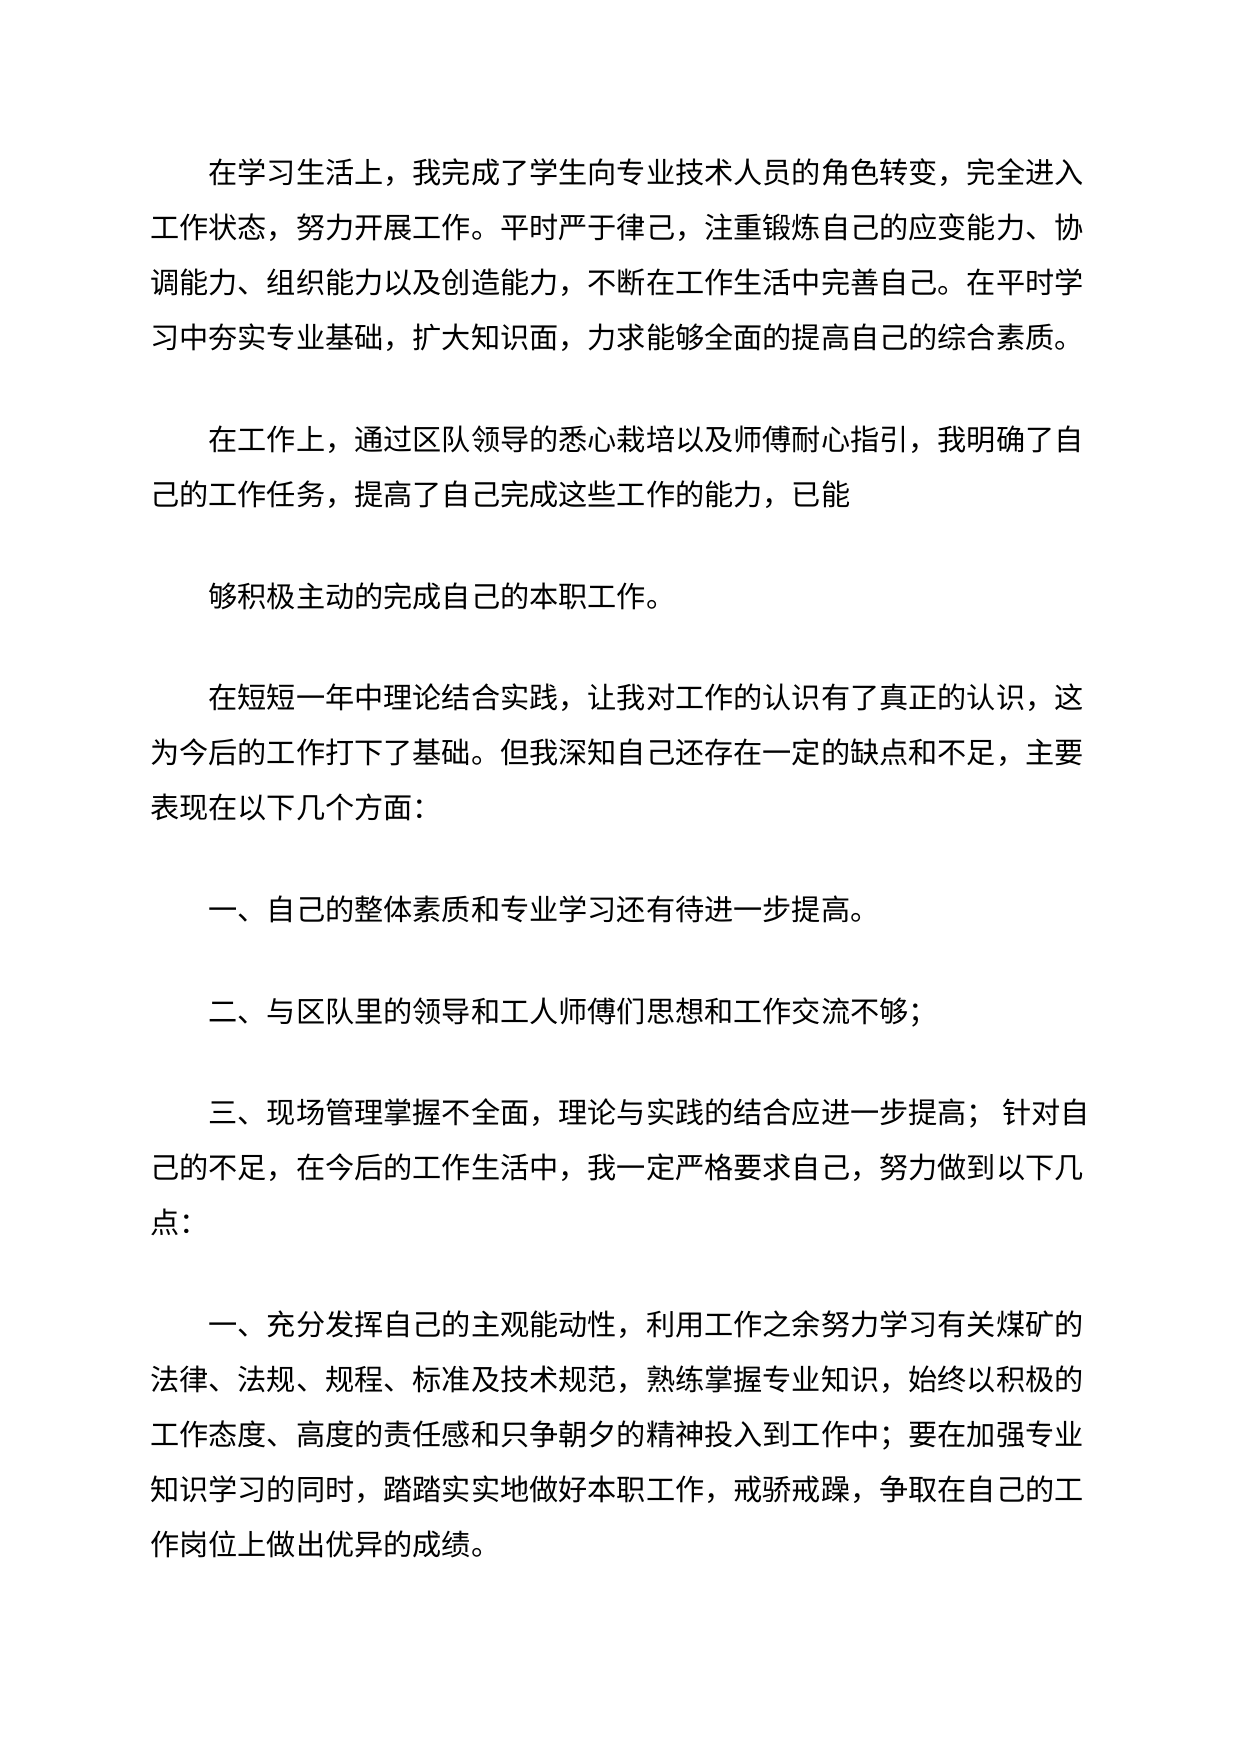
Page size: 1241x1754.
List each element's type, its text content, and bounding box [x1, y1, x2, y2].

text 一、充分发挥自己的主观能动性，利用工作之余努力学习有关煤矿的法律、法规、规程、标准及技术规范，熟练掌握专业知识，始终以积极的工作态度、高度的责任感和只争朝夕的精神投入到工作中；要在加强专业知识学习的同时，踏踏实实地做好本职工作，戒骄戒躁，争取在自己的工作岗位上做出优异的成绩。 [150, 1302, 1090, 1563]
text 三、现场管理掌握不全面，理论与实践的结合应进一步提高； 针对自己的不足，在今后的工作生活中，我一定严格要求自己，努力做到以下几点： [150, 1090, 1090, 1242]
text 在短短一年中理论结合实践，让我对工作的认识有了真正的认识，这为今后的工作打下了基础。但我深知自己还存在一定的缺点和不足，主要表现在以下几个方面： [150, 675, 1090, 827]
text 二、与区队里的领导和工人师傅们思想和工作交流不够； [150, 988, 1090, 1031]
text 在工作上，通过区队领导的悉心栽培以及师傅耐心指引，我明确了自己的工作任务，提高了自己完成这些工作的能力，已能 [150, 416, 1090, 514]
text 够积极主动的完成自己的本职工作。 [150, 573, 1090, 615]
text 在学习生活上，我完成了学生向专业技术人员的角色转变，完全进入工作状态，努力开展工作。平时严于律己，注重锻炼自己的应变能力、协调能力、组织能力以及创造能力，不断在工作生活中完善自己。在平时学习中夯实专业基础，扩大知识面，力求能够全面的提高自己的综合素质。 [150, 150, 1090, 357]
text 一、自己的整体素质和专业学习还有待进一步提高。 [150, 886, 1090, 929]
